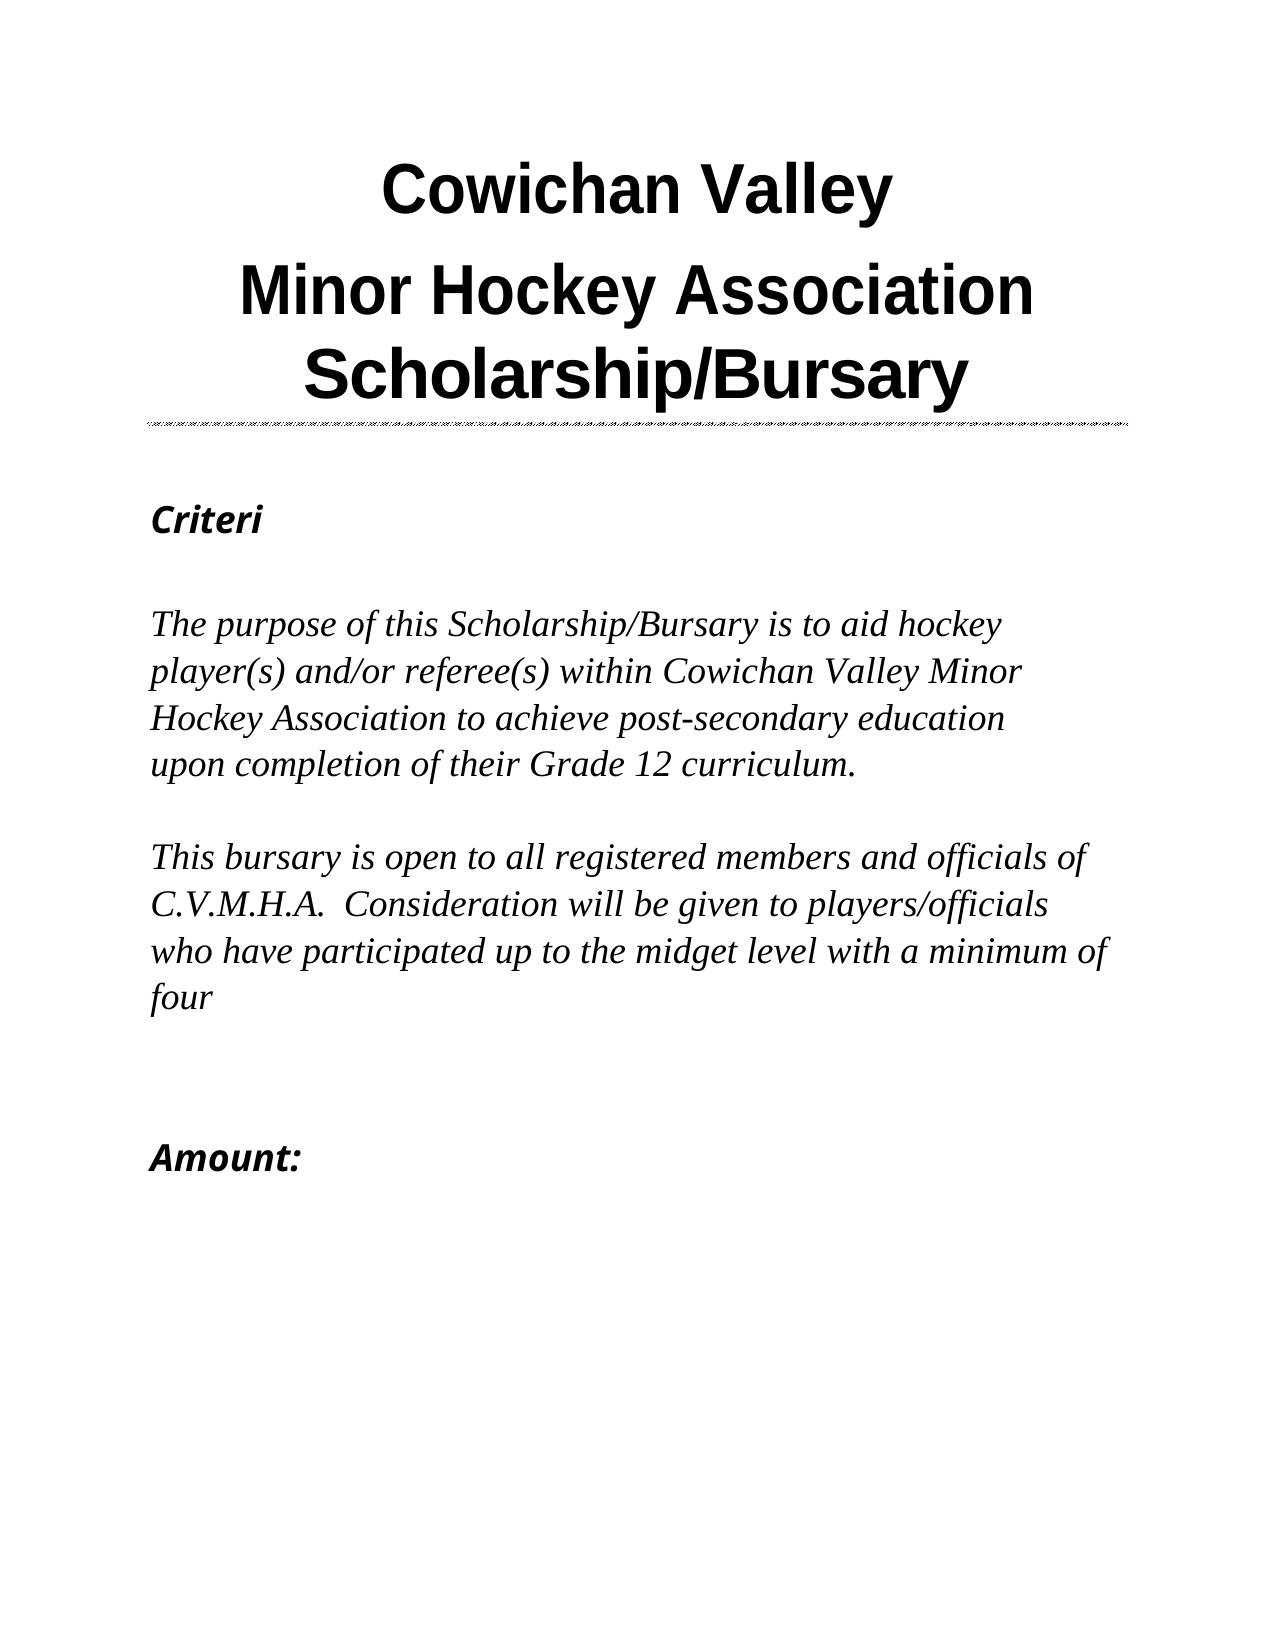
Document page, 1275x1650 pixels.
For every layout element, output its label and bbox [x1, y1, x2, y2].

picture [147, 422, 1129, 429]
